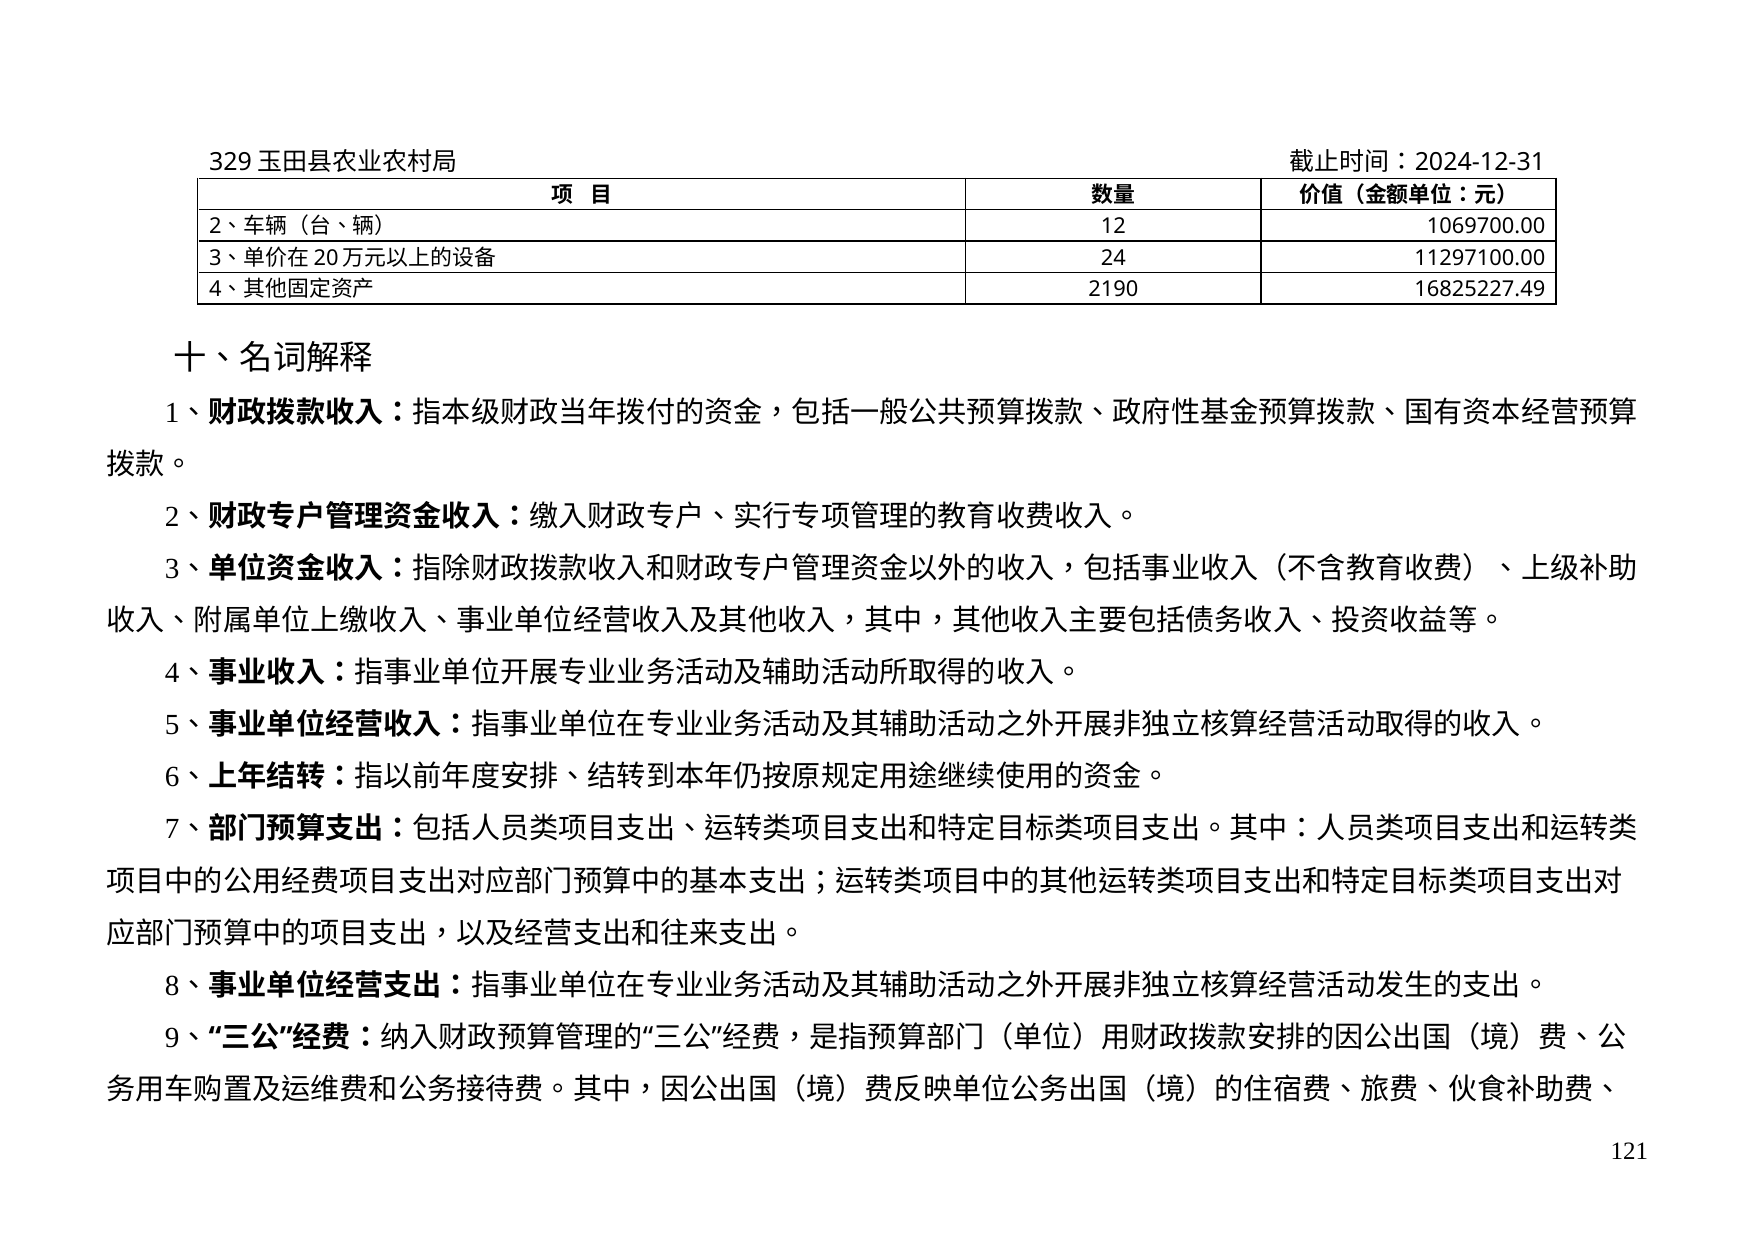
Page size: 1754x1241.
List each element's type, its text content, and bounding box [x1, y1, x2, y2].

text 1、财政拨款收入：指本级财政当年拨付的资金，包括一般公共预算拨款、政府性基金预算拨款、国有资本经营预算拨款。 [106, 381, 1648, 485]
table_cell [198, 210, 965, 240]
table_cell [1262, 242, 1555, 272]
text 十、名词解释 [106, 334, 1648, 379]
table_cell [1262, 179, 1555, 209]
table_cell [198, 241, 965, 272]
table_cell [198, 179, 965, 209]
text 5、事业单位经营收入：指事业单位在专业业务活动及其辅助活动之外开展非独立核算经营活动取得的收入。 [106, 693, 1648, 745]
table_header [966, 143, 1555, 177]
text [106, 1006, 1648, 1110]
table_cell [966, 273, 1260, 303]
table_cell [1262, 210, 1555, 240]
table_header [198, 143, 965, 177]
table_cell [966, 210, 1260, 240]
text 3、单位资金收入：指除财政拨款收入和财政专户管理资金以外的收入，包括事业收入（不含教育收费）、上级补助收入、附属单位上缴收入、事业单位经营收入及其他收入，其中，其他收入主要包括债务收入、投资收益等。 [106, 537, 1648, 641]
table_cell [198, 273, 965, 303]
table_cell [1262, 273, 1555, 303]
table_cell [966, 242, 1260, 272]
text 2、财政专户管理资金收入：缴入财政专户、实行专项管理的教育收费收入。 [106, 485, 1648, 537]
text 7、部门预算支出：包括人员类项目支出、运转类项目支出和特定目标类项目支出。其中：人员类项目支出和运转类项目中的公用经费项目支出对应部门预算中的基本支出；运转类项目中的其他运转类项目支出和特定目标类项目支出对应部门预算中的项目支出，以及经营支出和往来支出。 [106, 797, 1648, 953]
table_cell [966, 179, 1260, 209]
text 6、上年结转：指以前年度安排、结转到本年仍按原规定用途继续使用的资金。 [106, 745, 1648, 797]
text 4、事业收入：指事业单位开展专业业务活动及辅助活动所取得的收入。 [106, 641, 1648, 693]
text 8、事业单位经营支出：指事业单位在专业业务活动及其辅助活动之外开展非独立核算经营活动发生的支出。 [106, 953, 1648, 1006]
